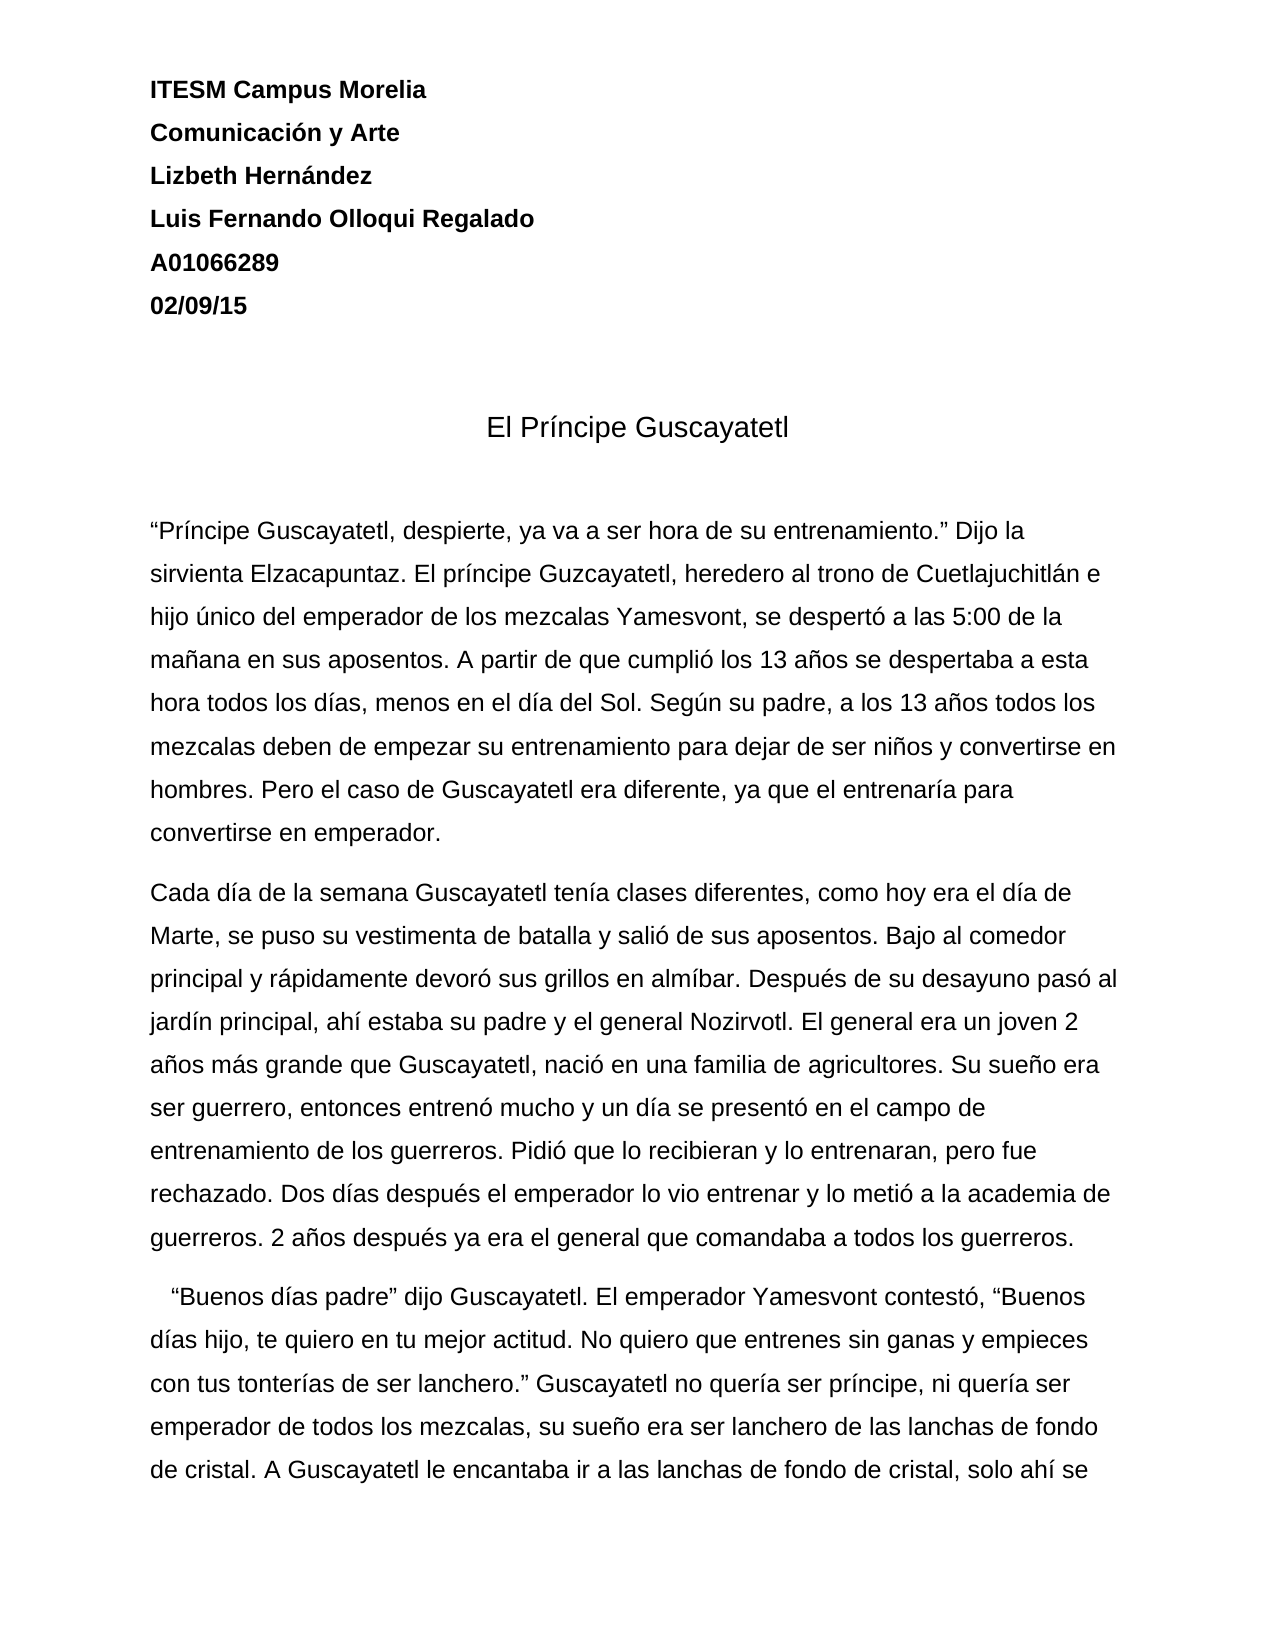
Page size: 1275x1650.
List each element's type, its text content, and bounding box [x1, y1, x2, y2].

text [150, 1282, 1125, 1483]
text El Príncipe Guscayatetl [150, 410, 1125, 444]
text “Príncipe Guscayatetl, despierte, ya va a ser hora de su entrenamiento.” Dijo la sirvienta Elzacapuntaz. El príncipe Guzcayatetl, heredero al trono de Cuetlajuchitlán e hijo único del emperador de los mezcalas Yamesvont, se despertó a las 5:00 de la mañana en sus aposentos. A partir de que cumplió los 13 años se despertaba a esta hora todos los días, menos en el día del Sol. Según su padre, a los 13 años todos los mezcalas deben de empezar su entrenamiento para dejar de ser niños y convertirse en hombres. Pero el caso de Guscayatetl era diferente, ya que el entrenaría para convertirse en emperador. [150, 516, 1125, 846]
text Cada día de la semana Guscayatetl tenía clases diferentes, como hoy era el día de Marte, se puso su vestimenta de batalla y salió de sus aposentos. Bajo al comedor principal y rápidamente devoró sus grillos en almíbar. Después de su desayuno pasó al jardín principal, ahí estaba su padre y el general Nozirvotl. El general era un joven 2 años más grande que Guscayatetl, nació en una familia de agricultores. Su sueño era ser guerrero, entonces entrenó mucho y un día se presentó en el campo de entrenamiento de los guerreros. Pidió que lo recibieran y lo entrenaran, pero fue rechazado. Dos días después el emperador lo vio entrenar y lo metió a la academia de guerreros. 2 años después ya era el general que comandaba a todos los guerreros. [150, 877, 1125, 1251]
